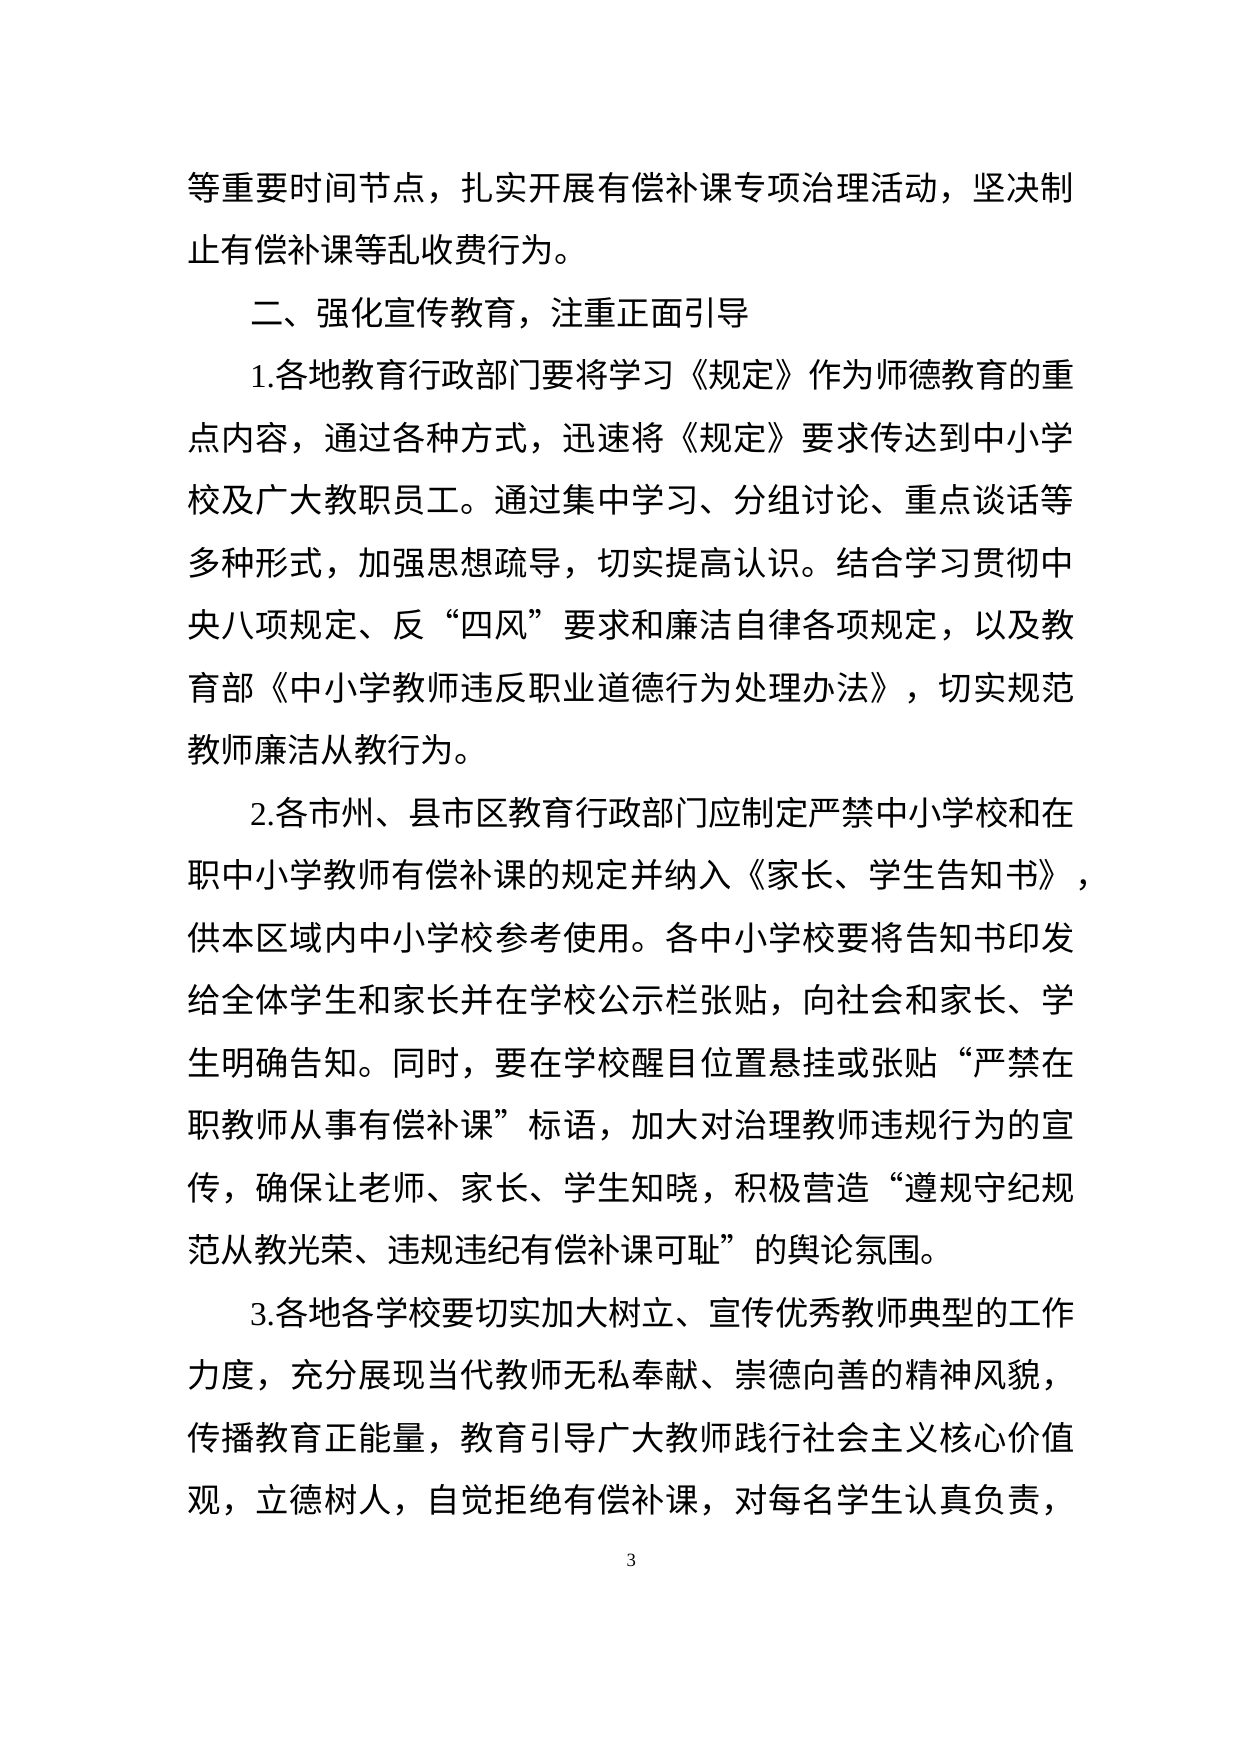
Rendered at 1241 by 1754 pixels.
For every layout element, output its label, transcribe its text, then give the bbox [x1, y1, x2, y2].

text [187, 150, 1075, 275]
text 2.各市州、县市区教育行政部门应制定严禁中小学校和在职中小学教师有偿补课的规定并纳入《家长、学生告知书》，供本区域内中小学校参考使用。各中小学校要将告知书印发给全体学生和家长并在学校公示栏张贴，向社会和家长、学生明确告知。同时，要在学校醒目位置悬挂或张贴“严禁在职教师从事有偿补课”标语，加大对治理教师违规行为的宣传，确保让老师、家长、学生知晓，积极营造“遵规守纪规范从教光荣、违规违纪有偿补课可耻”的舆论氛围。 [187, 775, 1075, 1275]
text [187, 1275, 1075, 1525]
text 1.各地教育行政部门要将学习《规定》作为师德教育的重点内容，通过各种方式，迅速将《规定》要求传达到中小学校及广大教职员工。通过集中学习、分组讨论、重点谈话等多种形式，加强思想疏导，切实提高认识。结合学习贯彻中央八项规定、反“四风”要求和廉洁自律各项规定，以及教育部《中小学教师违反职业道德行为处理办法》，切实规范教师廉洁从教行为。 [187, 338, 1075, 775]
text 二、强化宣传教育，注重正面引导 [187, 275, 1075, 338]
